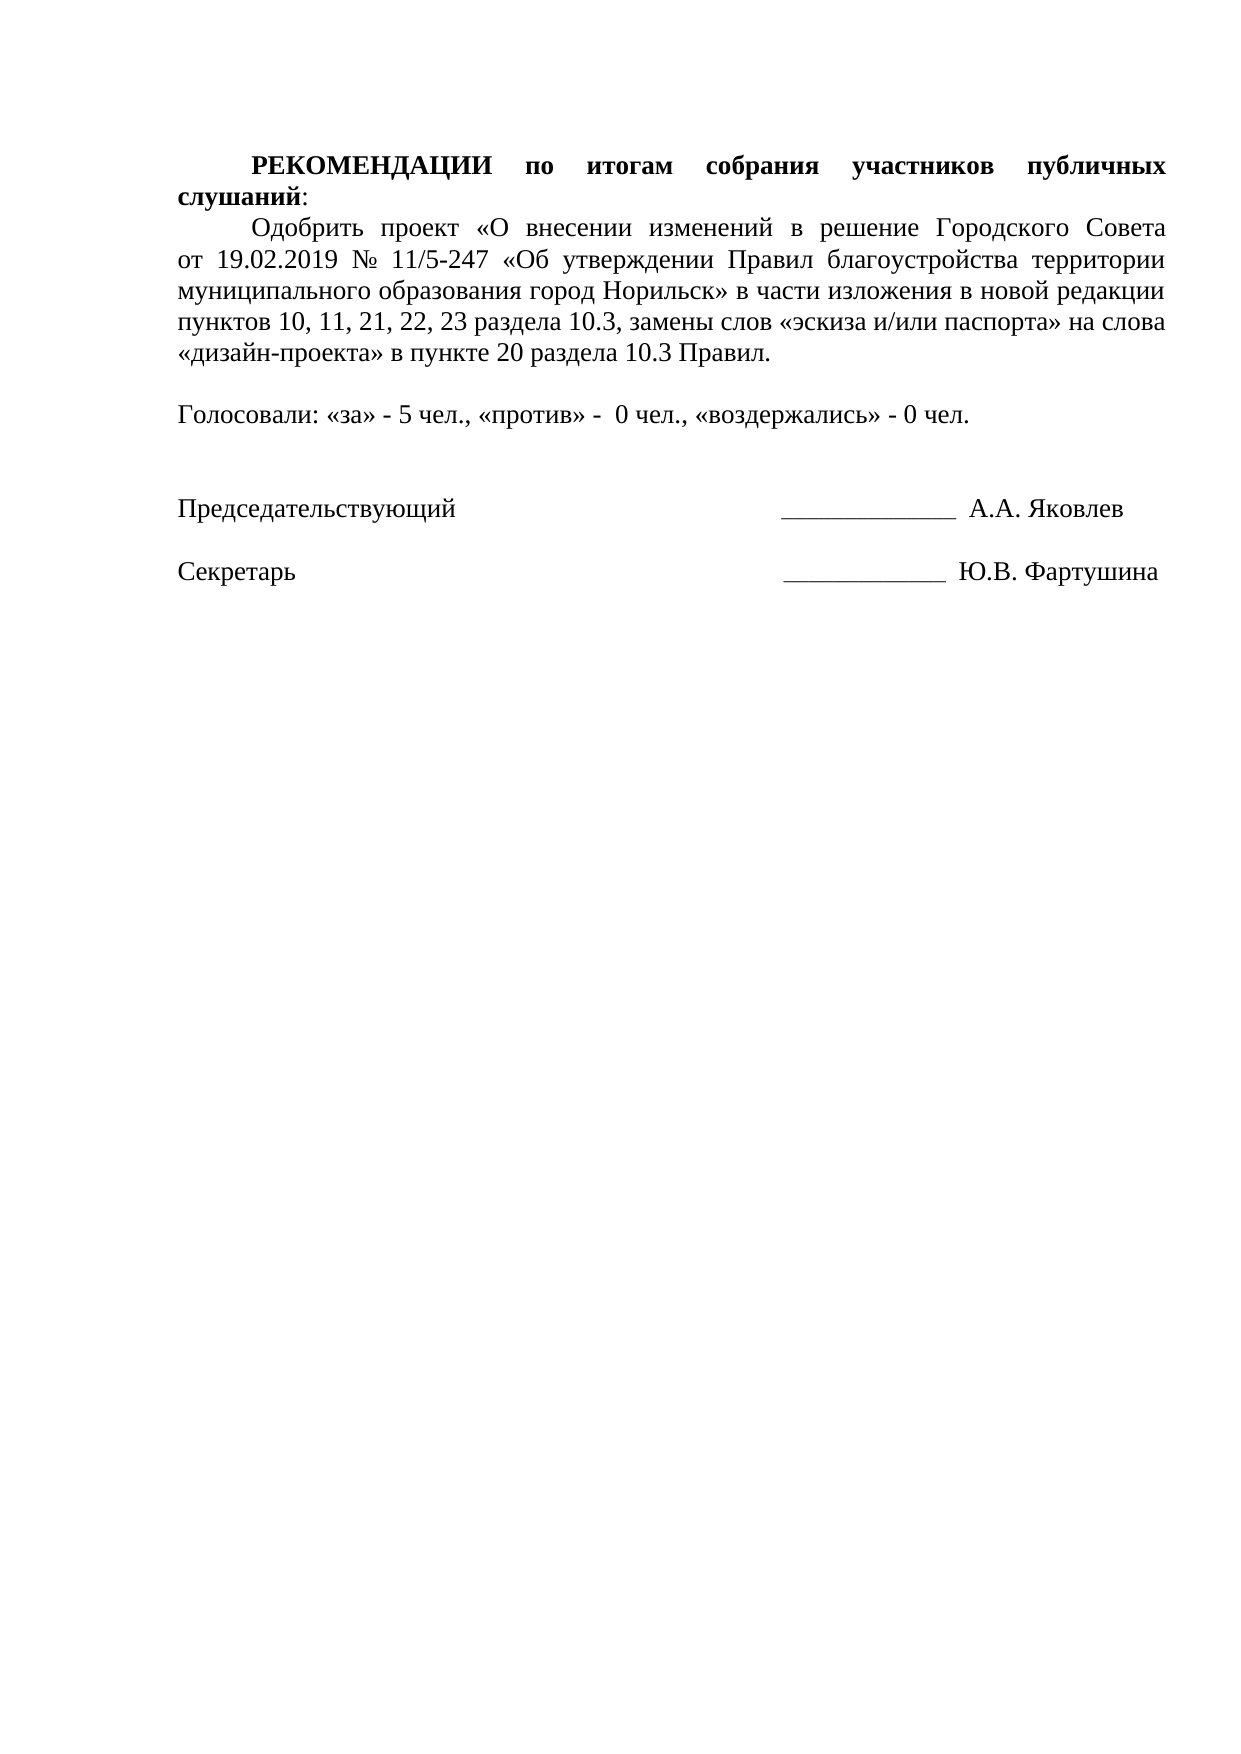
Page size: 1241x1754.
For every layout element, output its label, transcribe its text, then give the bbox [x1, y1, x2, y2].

text РЕКОМЕНДАЦИИ по итогам собрания участников публичных слушаний: [177, 149, 1167, 212]
text Председательствующий ______________ А.А. Яковлев [177, 492, 1167, 523]
text Одобрить проект «О внесении изменений в решение Городского Совета от 19.02.2019 № 11/5-247 «Об утверждении Правил благоустройства территории муниципального образования город Норильск» в части изложения в новой редакции пунктов 10, 11, 21, 22, 23 раздела 10.3, замены слов «эскиза и/или паспорта» на слова «дизайн-проекта» в пункте 20 раздела 10.3 Правил. [177, 212, 1167, 367]
text Секретарь _____________ Ю.В. Фартушина [177, 554, 1167, 586]
text Голосовали: «за» - 5 чел., «против» - 0 чел., «воздержались» - 0 чел. [177, 398, 1167, 429]
